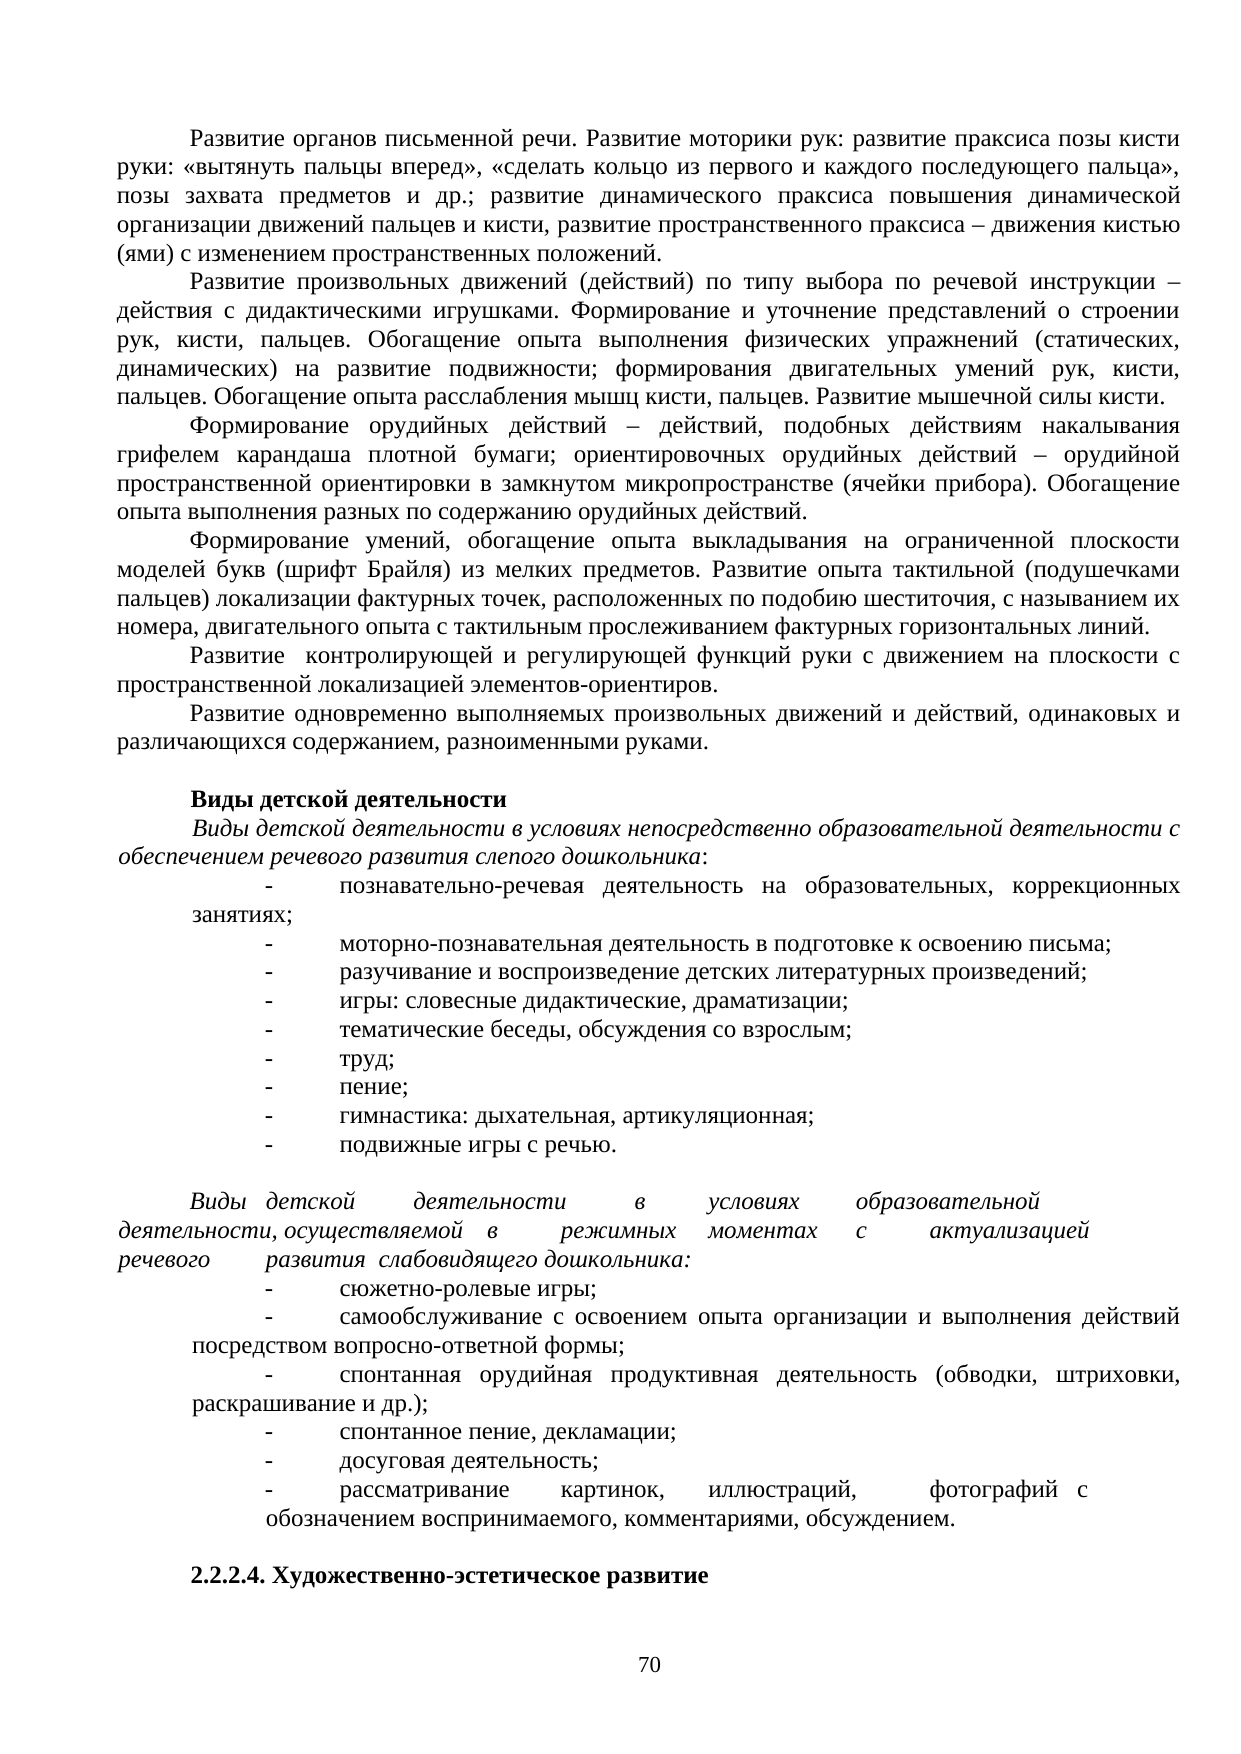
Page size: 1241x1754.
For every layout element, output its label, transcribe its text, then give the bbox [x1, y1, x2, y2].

list рассматривание картинок, иллюстраций, фотографий с обозначением воспринимаемого, комментариями, обсуждением. [192, 1474, 1181, 1531]
text Виды детской деятельности [190, 784, 1181, 813]
text Развитие органов письменной речи. Развитие моторики рук: развитие праксиса позы кисти руки: «вытянуть пальцы вперед», «сделать кольцо из первого и каждого последующего пальца», позы захвата предметов и др.; развитие динамического праксиса повышения динамической организации движений пальцев и кисти, развитие пространственного праксиса – движения кистью (ями) с изменением пространственных положений. [117, 123, 1181, 266]
text Развитие одновременно выполняемых произвольных движений и действий, одинаковых и различающихся содержанием, разноименными руками. [117, 698, 1181, 755]
text Виды детской деятельности в условиях образовательной деятельности, осуществляемой в режимных моментах с актуализацией речевого развития слабовидящего дошкольника: [117, 1186, 1182, 1273]
list труд; [192, 1043, 1181, 1071]
list гимнастика: дыхательная, артикуляционная; [192, 1100, 1181, 1129]
list тематические беседы, обсуждения со взрослым; [192, 1014, 1181, 1043]
text Формирование умений, обогащение опыта выкладывания на ограниченной плоскости моделей букв (шрифт Брайля) из мелких предметов. Развитие опыта тактильной (подушечками пальцев) локализации фактурных точек, расположенных по подобию шеститочия, с называнием их номера, двигательного опыта с тактильным прослеживанием фактурных горизонтальных линий. [117, 525, 1181, 640]
list познавательно-речевая деятельность на образовательных, коррекционных занятиях; [192, 870, 1181, 928]
list спонтанная орудийная продуктивная деятельность (обводки, штриховки, раскрашивание и др.); [192, 1359, 1181, 1416]
list пение; [192, 1071, 1181, 1100]
text Виды детской деятельности в условиях непосредственно образовательной деятельности с обеспечением речевого развития слепого дошкольника: [118, 813, 1181, 870]
list спонтанное пение, декламации; [192, 1416, 1181, 1445]
list сюжетно-ролевые игры; [192, 1273, 1181, 1301]
list подвижные игры с речью. [192, 1129, 1181, 1158]
list игры: словесные дидактические, драматизации; [192, 985, 1181, 1014]
list досуговая деятельность; [192, 1445, 1181, 1474]
text Формирование орудийных действий – действий, подобных действиям накалывания грифелем карандаша плотной бумаги; ориентировочных орудийных действий – орудийной пространственной ориентировки в замкнутом микропространстве (ячейки прибора). Обогащение опыта выполнения разных по содержанию орудийных действий. [117, 410, 1181, 525]
text Развитие произвольных движений (действий) по типу выбора по речевой инструкции – действия с дидактическими игрушками. Формирование и уточнение представлений о строении рук, кисти, пальцев. Обогащение опыта выполнения физических упражнений (статических, динамических) на развитие подвижности; формирования двигательных умений рук, кисти, пальцев. Обогащение опыта расслабления мышц кисти, пальцев. Развитие мышечной силы кисти. [117, 266, 1181, 410]
list моторно-познавательная деятельность в подготовке к освоению письма; [192, 928, 1181, 956]
text Развитие контролирующей и регулирующей функций руки с движением на плоскости с пространственной локализацией элементов-ориентиров. [117, 640, 1181, 698]
list разучивание и воспроизведение детских литературных произведений; [192, 956, 1181, 985]
list самообслуживание с освоением опыта организации и выполнения действий посредством вопросно-ответной формы; [192, 1301, 1181, 1359]
text 2.2.2.4. Художественно-эстетическое развитие [190, 1560, 1181, 1589]
